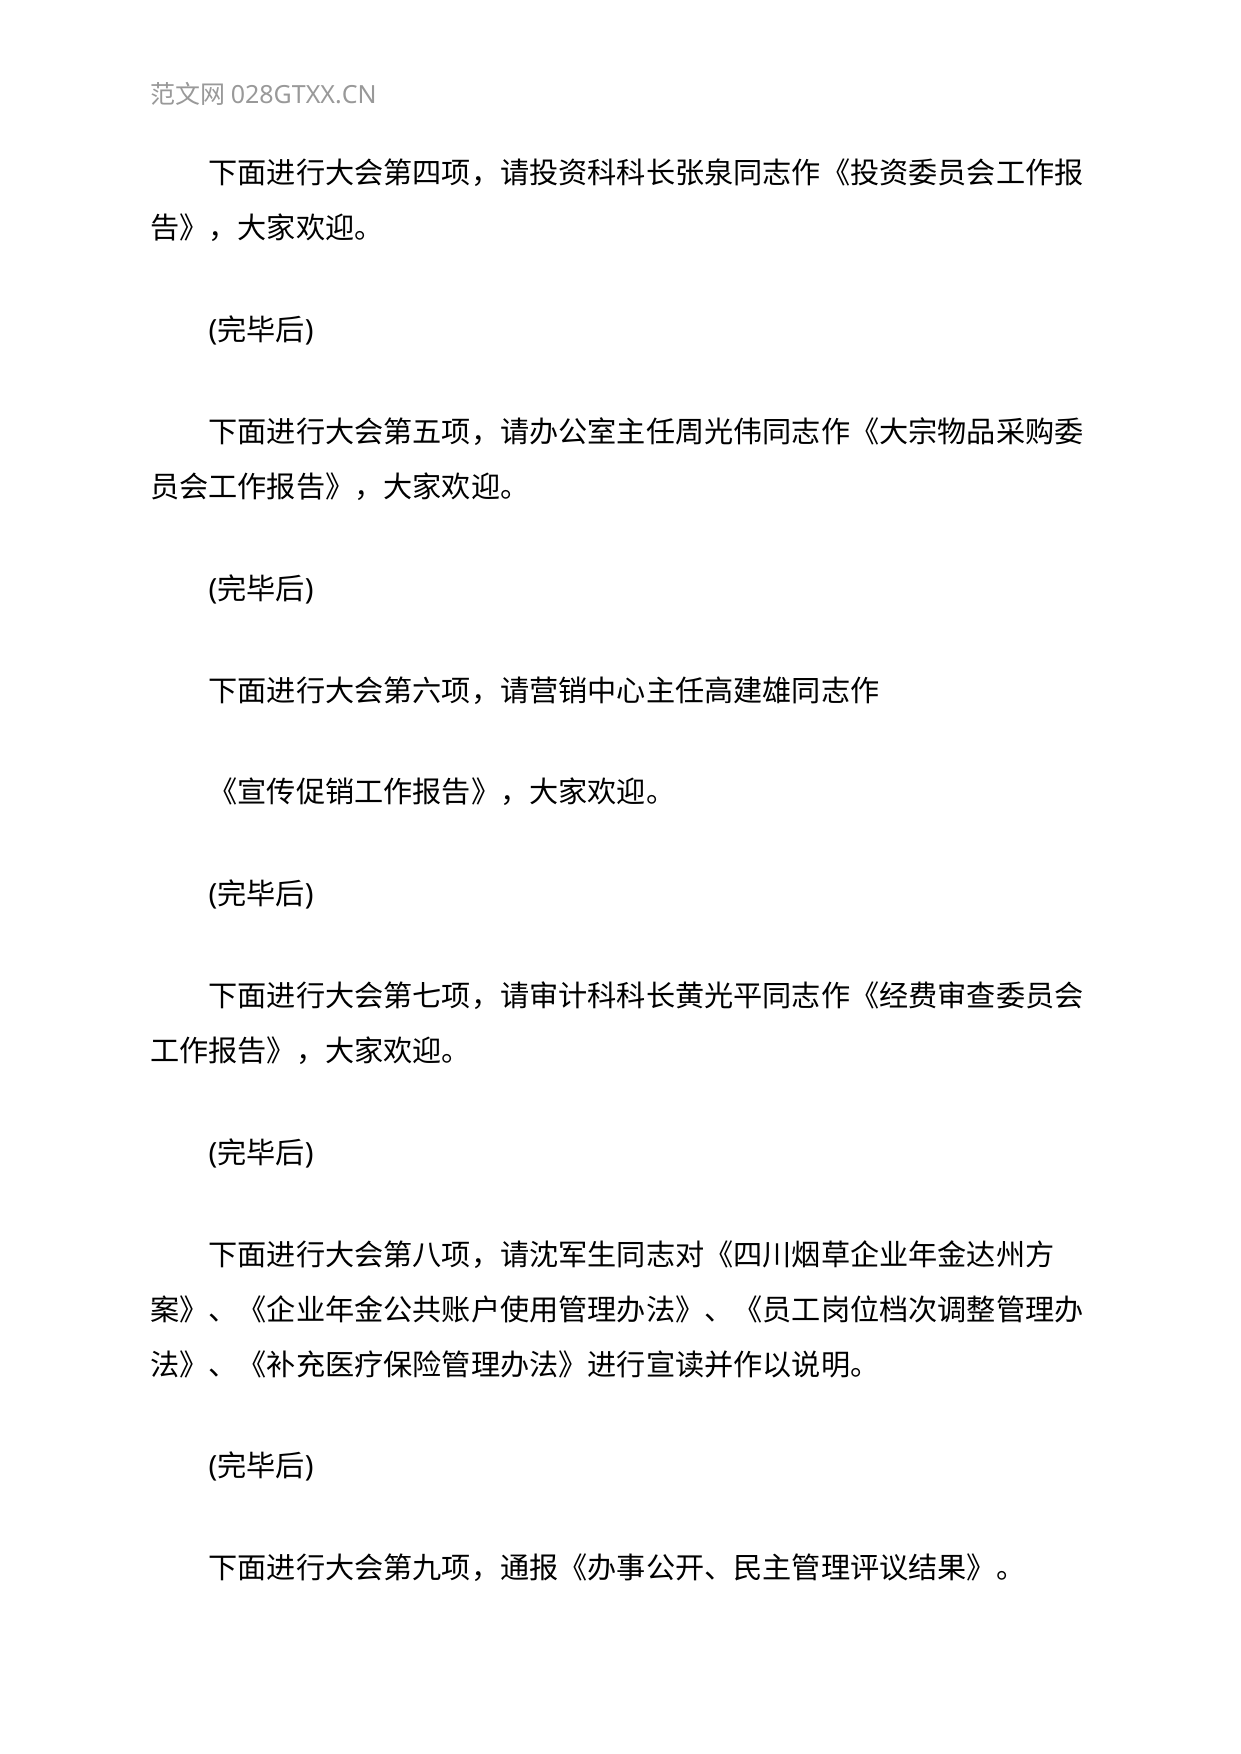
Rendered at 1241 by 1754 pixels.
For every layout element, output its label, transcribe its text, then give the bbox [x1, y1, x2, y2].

text 下面进行大会第五项，请办公室主任周光伟同志作《大宗物品采购委员会工作报告》，大家欢迎。 [150, 409, 1090, 506]
text 下面进行大会第六项，请营销中心主任高建雄同志作 [150, 667, 1090, 709]
text 下面进行大会第九项，通报《办事公开、民主管理评议结果》。 [150, 1545, 1090, 1587]
text 下面进行大会第四项，请投资科科长张泉同志作《投资委员会工作报告》，大家欢迎。 [150, 150, 1090, 247]
text (完毕后) [150, 565, 1090, 608]
text (完毕后) [150, 871, 1090, 913]
text (完毕后) [150, 307, 1090, 349]
text (完毕后) [150, 1443, 1090, 1485]
text 下面进行大会第八项，请沈军生同志对《四川烟草企业年金达州方案》、《企业年金公共账户使用管理办法》、《员工岗位档次调整管理办法》、《补充医疗保险管理办法》进行宣读并作以说明。 [150, 1231, 1090, 1383]
text 下面进行大会第七项，请审计科科长黄光平同志作《经费审查委员会工作报告》，大家欢迎。 [150, 973, 1090, 1070]
text (完毕后) [150, 1129, 1090, 1172]
text 《宣传促销工作报告》，大家欢迎。 [150, 769, 1090, 811]
